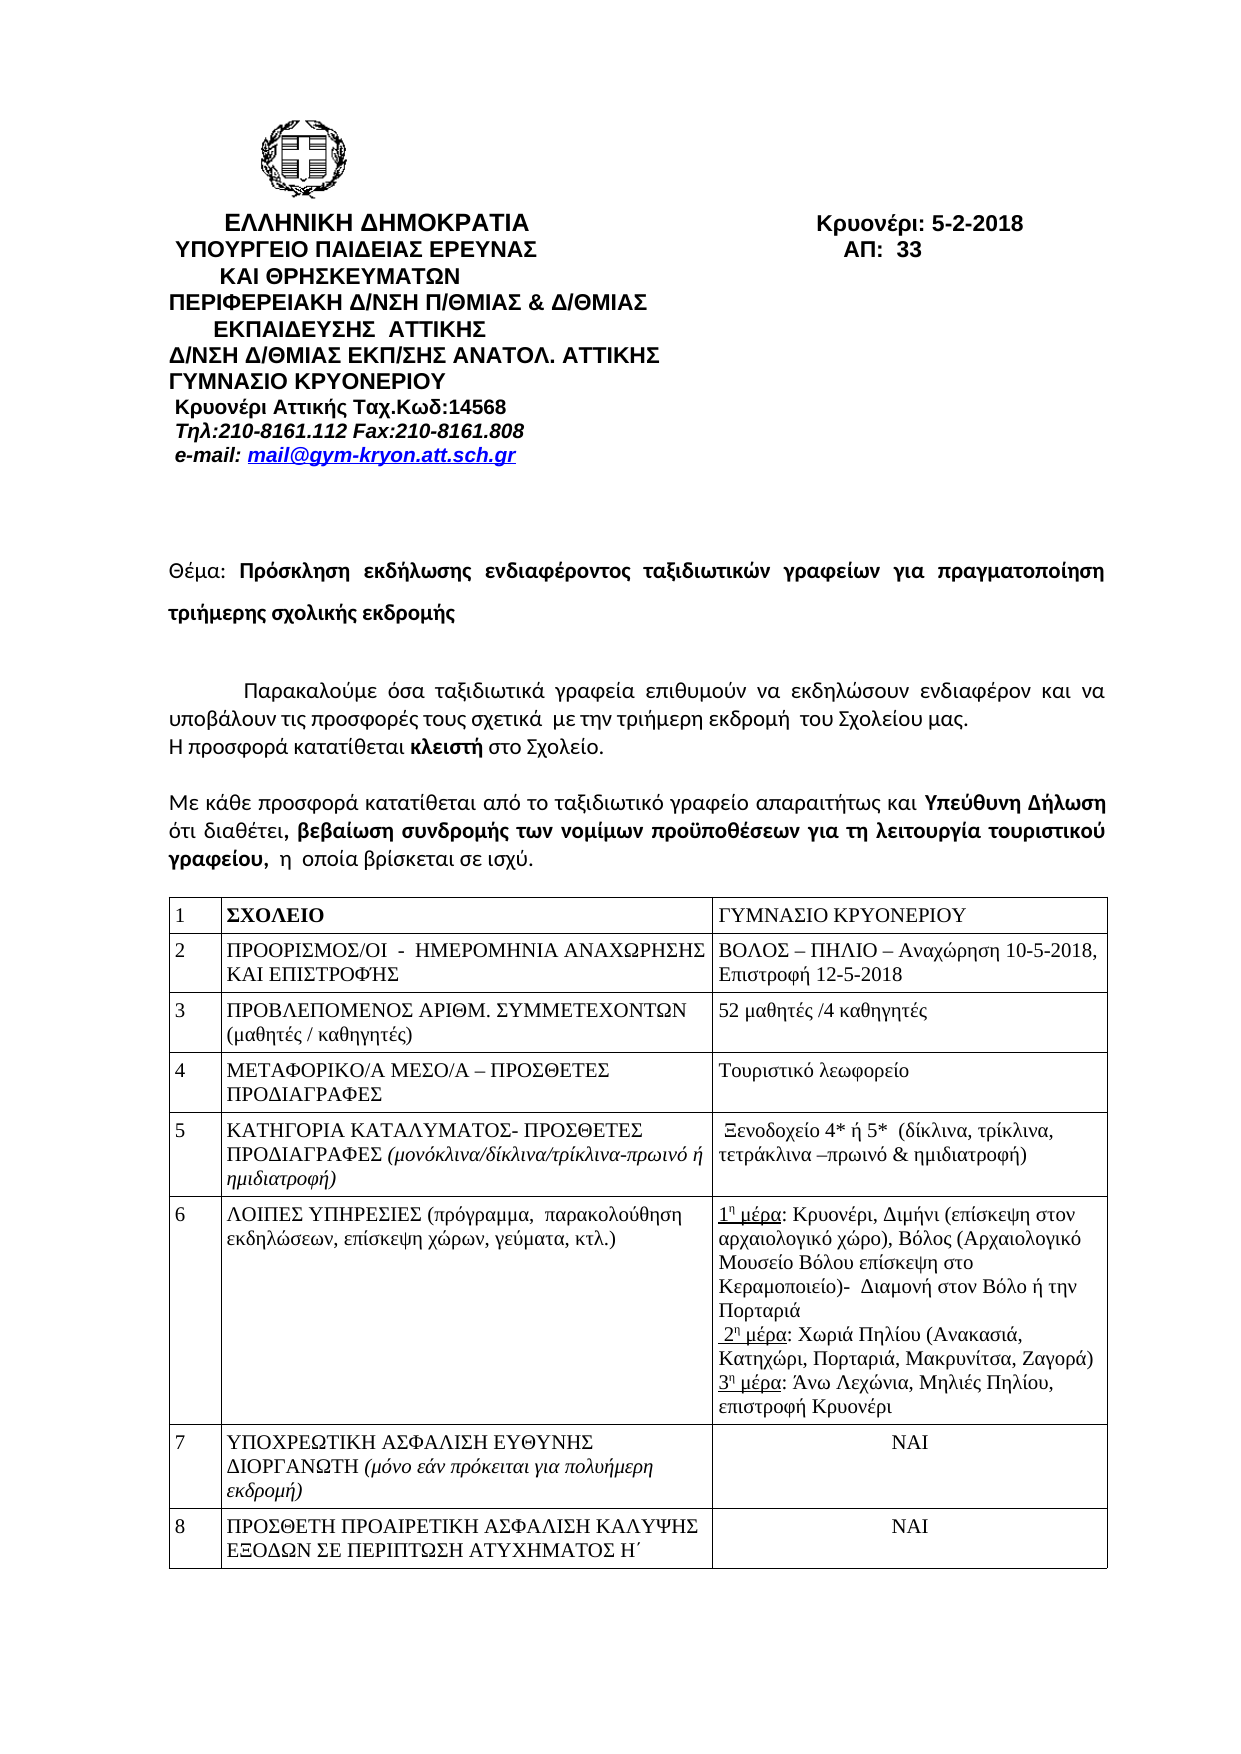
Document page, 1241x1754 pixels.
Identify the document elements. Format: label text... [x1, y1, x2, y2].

text Η προσφορά κατατίθεται κλειστή στο Σχολείο. [169, 732, 1106, 761]
table_cell ΠΡΟΒΛΕΠΟΜΕΝΟΣ ΑΡΙΘΜ. ΣΥΜΜΕΤΕΧΟΝΤΩΝ (μαθητές / καθηγητές) [222, 993, 712, 1052]
table_cell 6 [170, 1197, 221, 1424]
table_cell Ξενοδοχείο 4* ή 5* (δίκλινα, τρίκλινα, τετράκλινα –πρωινό & ημιδιατροφή) [713, 1113, 1107, 1196]
table_cell 5 [170, 1113, 221, 1196]
text Θέμα: Πρόσκληση εκδήλωσης ενδιαφέροντος ταξιδιωτικών γραφείων για πραγματοποίηση τριήμερης σχολικής εκδρομής [169, 556, 1106, 626]
table_cell ΥΠΟΧΡΕΩΤΙΚΗ ΑΣΦΑΛΙΣΗ ΕΥΘΥΝΗΣ ΔΙΟΡΓΑΝΩΤΗ (μόνο εάν πρόκειται για πολυήμερη εκδρομή) [222, 1425, 712, 1508]
table_cell ΚΑΤΗΓΟΡΙΑ ΚΑΤΑΛΥΜΑΤΟΣ- ΠΡΟΣΘΕΤΕΣ ΠΡΟΔΙΑΓΡΑΦΕΣ (μονόκλινα/δίκλινα/τρίκλινα-πρωινό ή ημιδιατροφή) [222, 1113, 712, 1196]
text Δ/ΝΣΗ Δ/ΘΜΙΑΣ ΕΚΠ/ΣΗΣ ΑΝΑΤΟΛ. ΑΤΤΙΚΗΣ [169, 342, 1106, 368]
text ΕΚΠΑΙΔΕΥΣΗΣ ΑΤΤΙΚΗΣ [169, 316, 1106, 342]
table_cell ΝΑΙ [713, 1425, 1107, 1508]
table_cell 1η μέρα: Κρυονέρι, Διμήνι (επίσκεψη στον αρχαιολογικό χώρο), Βόλος (Αρχαιολογικό Μουσείο Βόλου επίσκεψη στο Κεραμοποιείο)- Διαμονή στον Βόλο ή την Πορταριά 2η μέρα: Χωριά Πηλίου (Ανακασιά, Κατηχώρι, Πορταριά, Μακρυνίτσα, Ζαγορά) 3η μέρα: Άνω Λεχώνια, Μηλιές Πηλίου, επιστροφή Κρυονέρι [713, 1197, 1107, 1424]
table_cell ΒΟΛΟΣ – ΠΗΛΙΟ – Αναχώρηση 10-5-2018, Επιστροφή 12-5-2018 [713, 934, 1107, 992]
table_cell ΠΡΟΟΡΙΣΜΟΣ/ΟΙ - ΗΜΕΡΟΜΗΝΙΑ ΑΝΑΧΩΡΗΣΗΣ ΚΑΙ ΕΠΙΣΤΡΟΦΉΣ [222, 934, 712, 992]
table_cell ΛΟΙΠΕΣ ΥΠΗΡΕΣΙΕΣ (πρόγραμμα, παρακολούθηση εκδηλώσεων, επίσκεψη χώρων, γεύματα, κτλ.) [222, 1197, 712, 1424]
text Κρυονέρι Αττικής Ταχ.Κωδ:14568 [169, 394, 1106, 418]
table_cell 3 [170, 993, 221, 1052]
text ΕΛΛΗΝΙΚΗ ΔΗΜΟΚΡΑΤΙΑ Κρυονέρι: 5-2-2018 [169, 208, 1106, 236]
text ΥΠΟΥΡΓΕΙΟ ΠΑΙΔΕΙΑΣ ΕΡΕΥΝΑΣ AΠ: 33 [169, 236, 1106, 263]
text e-mail: mail@gym-kryon.att.sch.gr [169, 442, 1106, 466]
table_cell 4 [170, 1053, 221, 1112]
table_cell ΝΑΙ [713, 1509, 1107, 1567]
table_cell 8 [170, 1509, 221, 1567]
table_cell Τουριστικό λεωφορείο [713, 1053, 1107, 1112]
text ΚΑΙ ΘΡΗΣΚΕΥΜΑΤΩΝ [169, 263, 1106, 289]
table_cell 52 μαθητές /4 καθηγητές [713, 993, 1107, 1052]
table_cell 7 [170, 1425, 221, 1508]
table_cell 2 [170, 934, 221, 992]
table_header ΣΧΟΛΕΙΟ [222, 898, 712, 932]
text Παρακαλούμε όσα ταξιδιωτικά γραφεία επιθυμούν να εκδηλώσουν ενδιαφέρον και να υποβάλουν τις προσφορές τους σχετικά με την τριήμερη εκδρομή του Σχολείου μας. [169, 676, 1106, 732]
text ΠΕΡΙΦΕΡΕΙΑΚΗ Δ/ΝΣΗ Π/ΘΜΙΑΣ & Δ/ΘΜΙΑΣ [169, 289, 1106, 316]
text Τηλ:210-8161.112 Fax:210-8161.808 [169, 418, 1106, 442]
table_cell ΜΕΤΑΦΟΡΙΚΟ/Α ΜΕΣΟ/Α – ΠΡΟΣΘΕΤΕΣ ΠΡΟΔΙΑΓΡΑΦΕΣ [222, 1053, 712, 1112]
text Με κάθε προσφορά κατατίθεται από το ταξιδιωτικό γραφείο απαραιτήτως και Υπεύθυνη Δήλωση ότι διαθέτει, βεβαίωση συνδρομής των νομίμων προϋποθέσεων για τη λειτουργία τουριστικού γραφείου, η οποία βρίσκεται σε ισχύ. [169, 788, 1106, 873]
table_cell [222, 1509, 712, 1567]
table_header 1 [170, 898, 221, 932]
text ΓΥΜΝΑΣΙΟ ΚΡΥΟΝΕΡΙΟΥ [169, 368, 1106, 394]
table_header ΓΥΜΝΑΣΙΟ ΚΡΥΟΝΕΡΙΟΥ [713, 898, 1107, 932]
